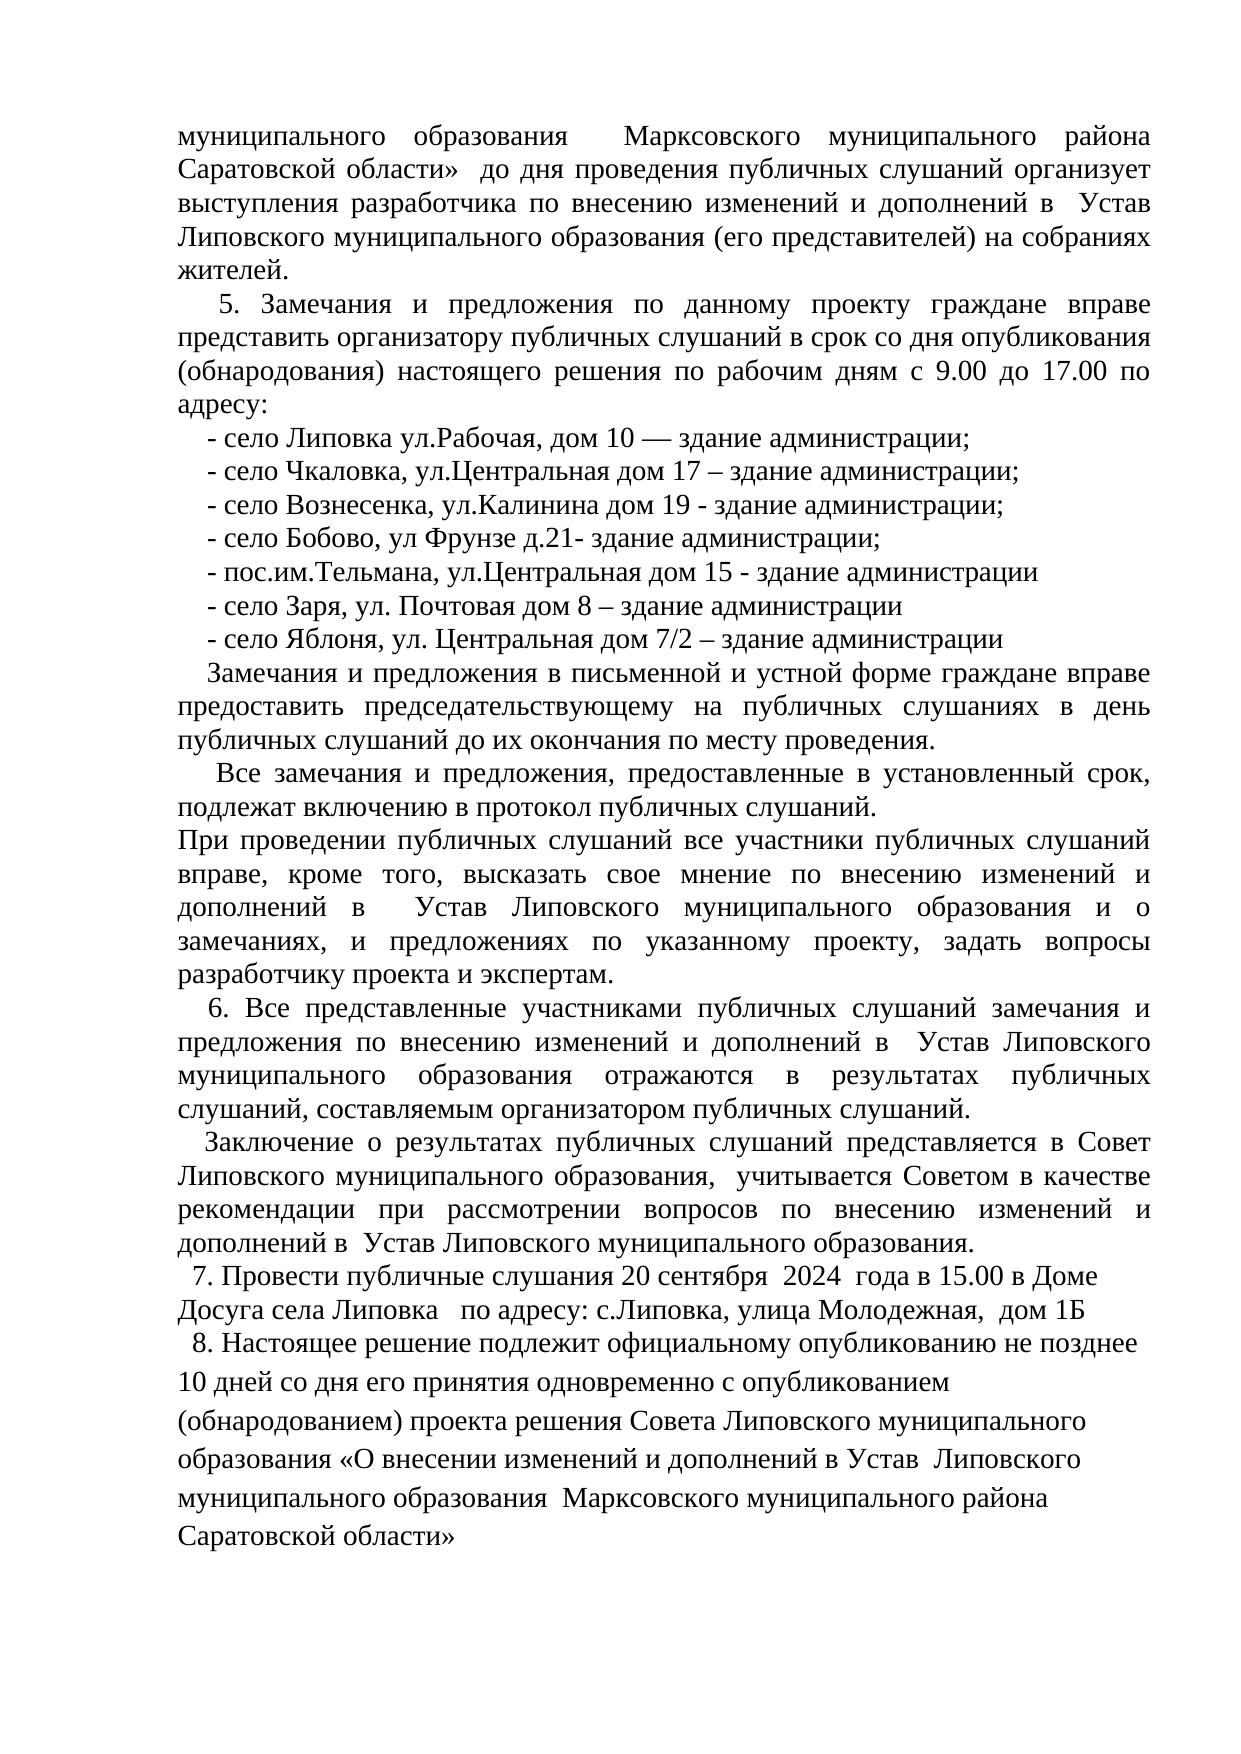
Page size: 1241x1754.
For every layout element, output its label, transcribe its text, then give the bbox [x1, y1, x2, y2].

text - село Липовка ул.Рабочая, дом 10 — здание администрации; [207, 420, 1152, 453]
text - село Вознесенка, ул.Калинина дом 19 - здание администрации; [207, 487, 1152, 521]
text Все замечания и предложения, предоставленные в установленный срок, подлежат включению в протокол публичных слушаний. [177, 755, 1152, 822]
text - село Чкаловка, ул.Центральная дом 17 – здание администрации; [207, 453, 1152, 487]
text 8. Настоящее решение подлежит официальному опубликованию не позднее 10 дней со дня его принятия одновременно с опубликованием (обнародованием) проекта решения Совета Липовского муниципального образования «О внесении изменений и дополнений в Устав Липовского муниципального образования Марксовского муниципального района Саратовской области» [177, 1326, 1152, 1552]
text 5. Замечания и предложения по данному проекту граждане вправе представить организатору публичных слушаний в срок со дня опубликования (обнародования) настоящего решения по рабочим дням с 9.00 до 17.00 по адресу: [177, 286, 1152, 420]
text 7. Провести публичные слушания 20 сентября 2024 года в 15.00 в Доме Досуга села Липовка по адресу: с.Липовка, улица Молодежная, дом 1Б [177, 1258, 1152, 1326]
text При проведении публичных слушаний все участники публичных слушаний вправе, кроме того, высказать свое мнение по внесению изменений и дополнений в Устав Липовского муниципального образования и о замечаниях, и предложениях по указанному проекту, задать вопросы разработчику проекта и экспертам. [177, 822, 1152, 990]
text Замечания и предложения в письменной и устной форме граждане вправе предоставить председательствующему на публичных слушаниях в день публичных слушаний до их окончания по месту проведения. [177, 655, 1152, 755]
text 6. Все представленные участниками публичных слушаний замечания и предложения по внесению изменений и дополнений в Устав Липовского муниципального образования отражаются в результатах публичных слушаний, составляемым организатором публичных слушаний. [177, 990, 1152, 1124]
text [177, 118, 1152, 286]
text - пос.им.Тельмана, ул.Центральная дом 15 - здание администрации [207, 554, 1152, 588]
text - село Яблоня, ул. Центральная дом 7/2 – здание администрации [207, 621, 1152, 655]
text Заключение о результатах публичных слушаний представляется в Совет Липовского муниципального образования, учитывается Советом в качестве рекомендации при рассмотрении вопросов по внесению изменений и дополнений в Устав Липовского муниципального образования. [177, 1124, 1152, 1258]
text - село Заря, ул. Почтовая дом 8 – здание администрации [207, 588, 1152, 621]
text - село Бобово, ул Фрунзе д.21- здание администрации; [207, 521, 1152, 554]
